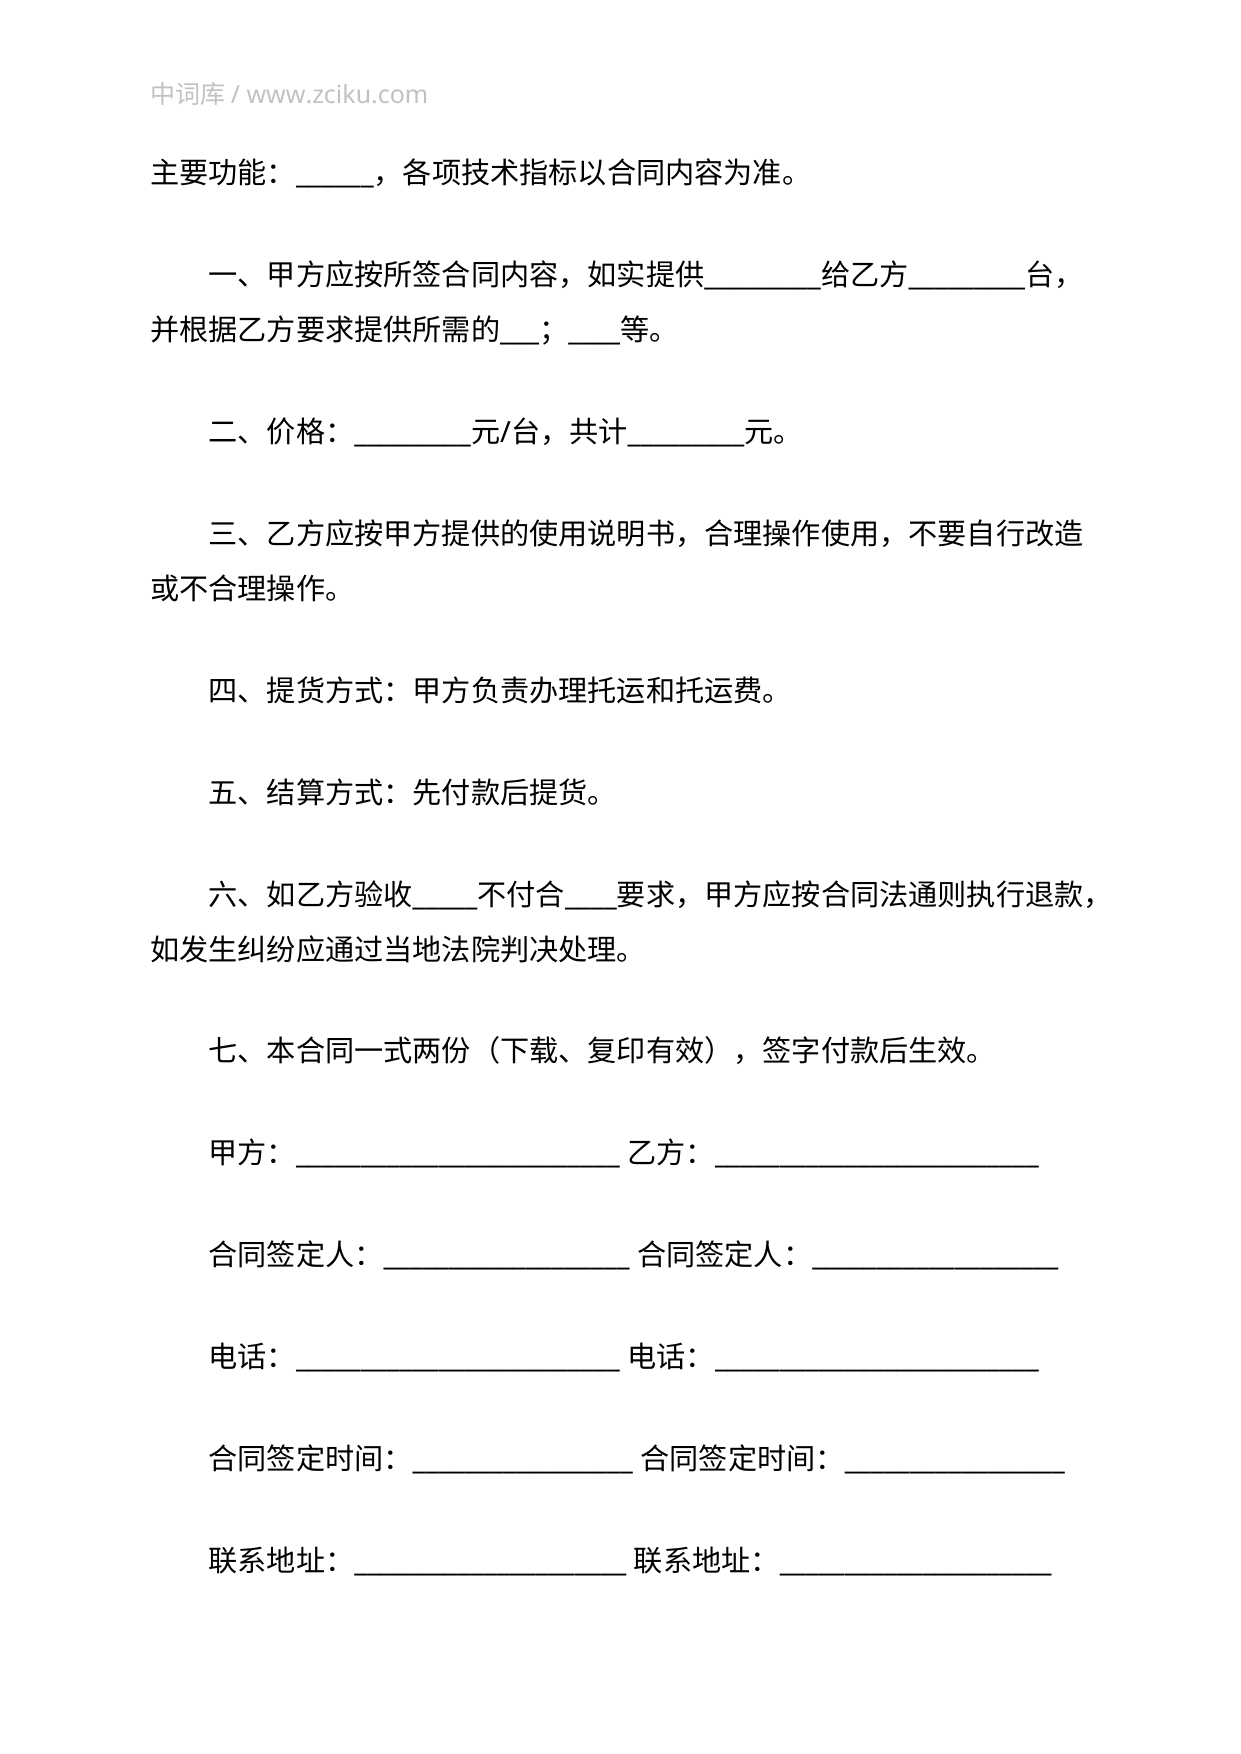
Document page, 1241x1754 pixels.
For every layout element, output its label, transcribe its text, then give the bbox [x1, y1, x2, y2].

text 甲方：_________________________ 乙方：_________________________ [150, 1130, 1090, 1172]
text 五、结算方式：先付款后提货。 [150, 769, 1090, 812]
text 合同签定人：___________________ 合同签定人：___________________ [150, 1232, 1090, 1274]
text 七、本合同一式两份（下载、复印有效），签字付款后生效。 [150, 1028, 1090, 1070]
text 六、如乙方验收_____不付合____要求，甲方应按合同法通则执行退款，如发生纠纷应通过当地法院判决处理。 [150, 871, 1090, 968]
text 二、价格：_________元/台，共计_________元。 [150, 409, 1090, 451]
text 一、甲方应按所签合同内容，如实提供_________给乙方_________台，并根据乙方要求提供所需的___；____等。 [150, 252, 1090, 349]
text 三、乙方应按甲方提供的使用说明书，合理操作使用，不要自行改造或不合理操作。 [150, 511, 1090, 608]
text 联系地址：_____________________ 联系地址：_____________________ [150, 1538, 1090, 1580]
text 合同签定时间：_________________ 合同签定时间：_________________ [150, 1436, 1090, 1478]
text 四、提货方式：甲方负责办理托运和托运费。 [150, 668, 1090, 710]
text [150, 150, 1090, 192]
text 电话：_________________________ 电话：_________________________ [150, 1334, 1090, 1376]
